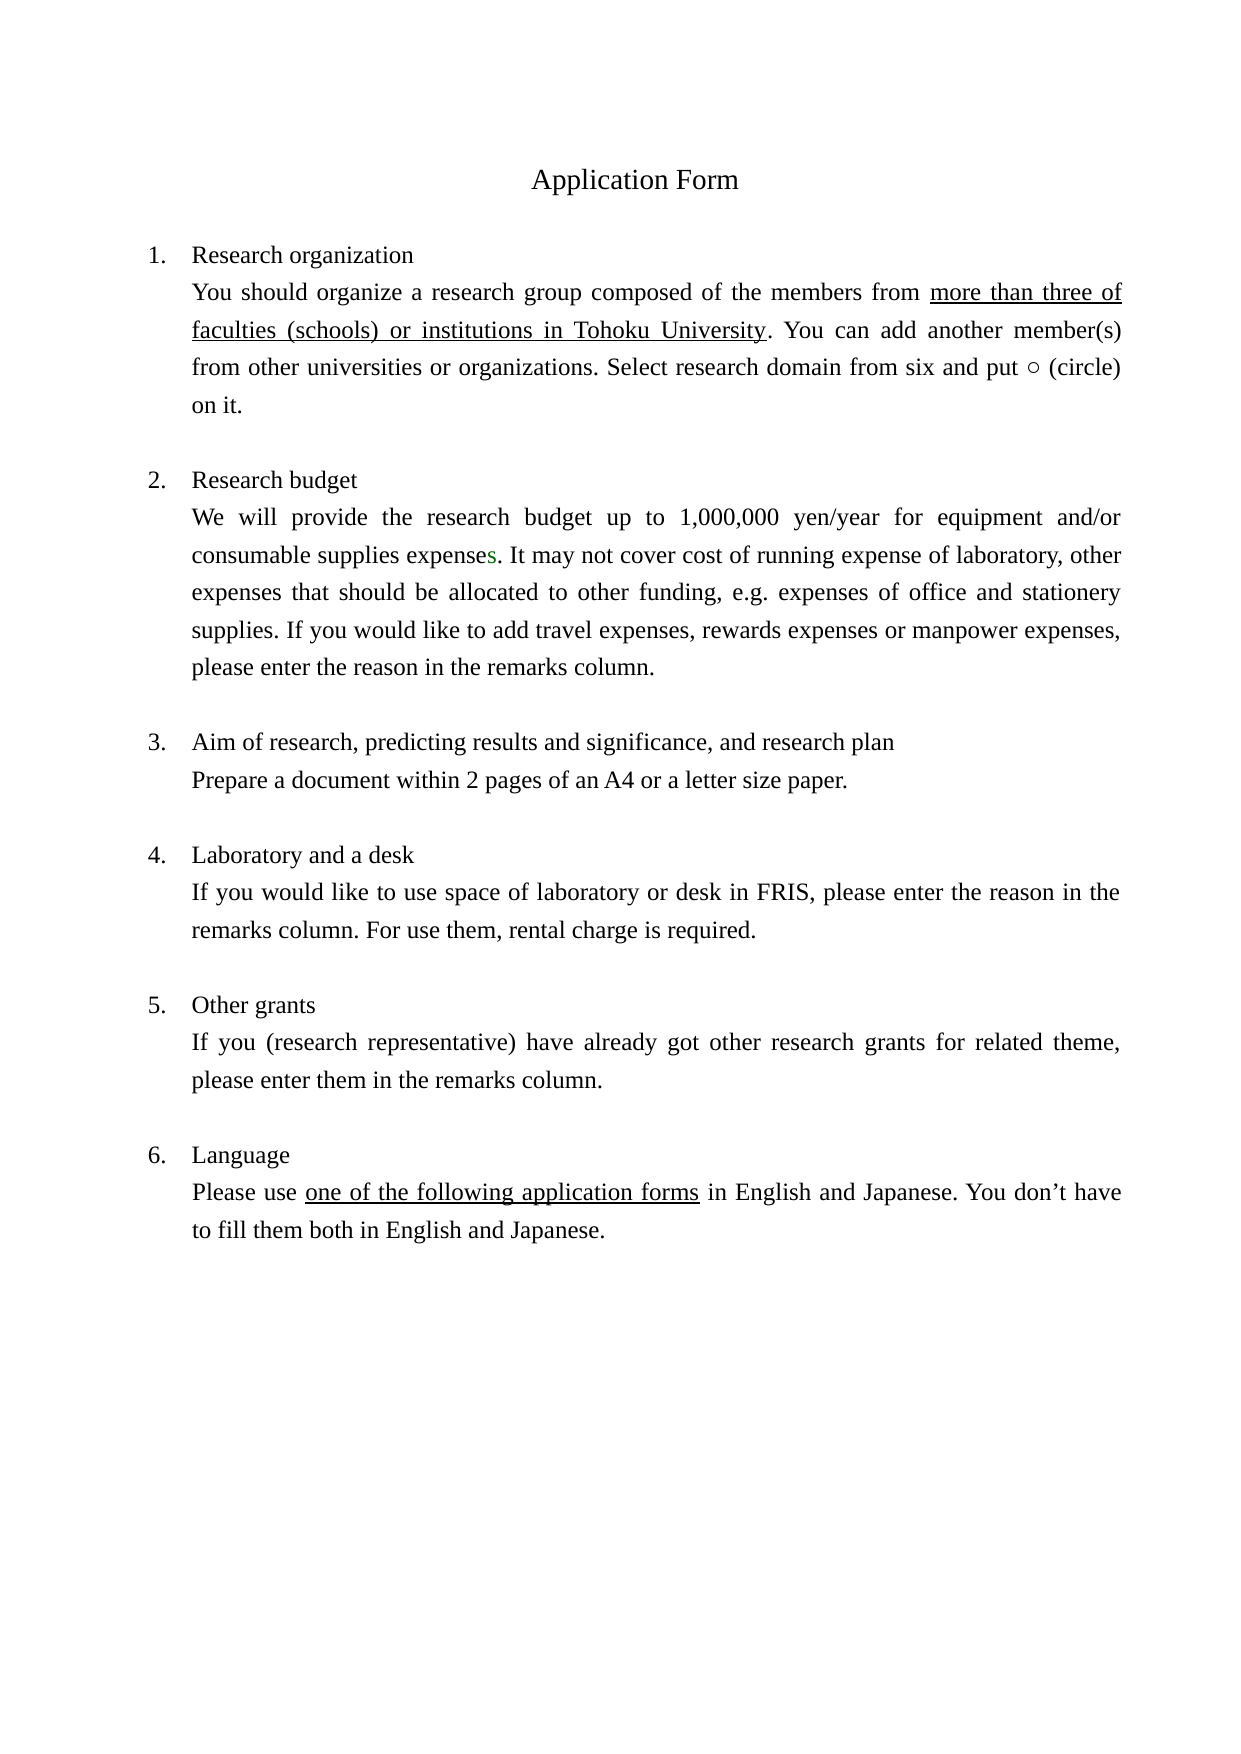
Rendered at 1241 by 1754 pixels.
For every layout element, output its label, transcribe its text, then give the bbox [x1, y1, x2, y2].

list If you (research representative) have already got other research grants for related theme, please enter them in the remarks column. [191, 1023, 1122, 1098]
list Research organization [148, 236, 1122, 273]
list Laboratory and a desk [148, 836, 1122, 873]
text 6. Language [148, 1136, 1122, 1173]
list If you would like to use space of laboratory or desk in FRIS, please enter the reason in the remarks column. For use them, rental charge is required. [191, 873, 1122, 948]
text Prepare a document within 2 pages of an A4 or a letter size paper. [191, 761, 1122, 798]
text We will provide the research budget up to 1,000,000 yen/year for equipment and/or consumable supplies expenses. It may not cover cost of running expense of laboratory, other expenses that should be allocated to other funding, e.g. expenses of office and stationery supplies. If you would like to add travel expenses, rewards expenses or manpower expenses, please enter the reason in the remarks column. [191, 498, 1122, 686]
list You should organize a research group composed of the members from more than three of faculties (schools) or institutions in Tohoku University. You can add another member(s) from other universities or organizations. Select research domain from six and put ○ (circle) on it. [191, 273, 1122, 423]
text Application Form [148, 161, 1122, 198]
list Aim of research, predicting results and significance, and research plan [148, 723, 1122, 761]
list Research budget [148, 461, 1122, 498]
list Other grants [148, 986, 1122, 1023]
text Please use one of the following application forms in English and Japanese. You don’t have to fill them both in English and Japanese. [192, 1173, 1122, 1248]
